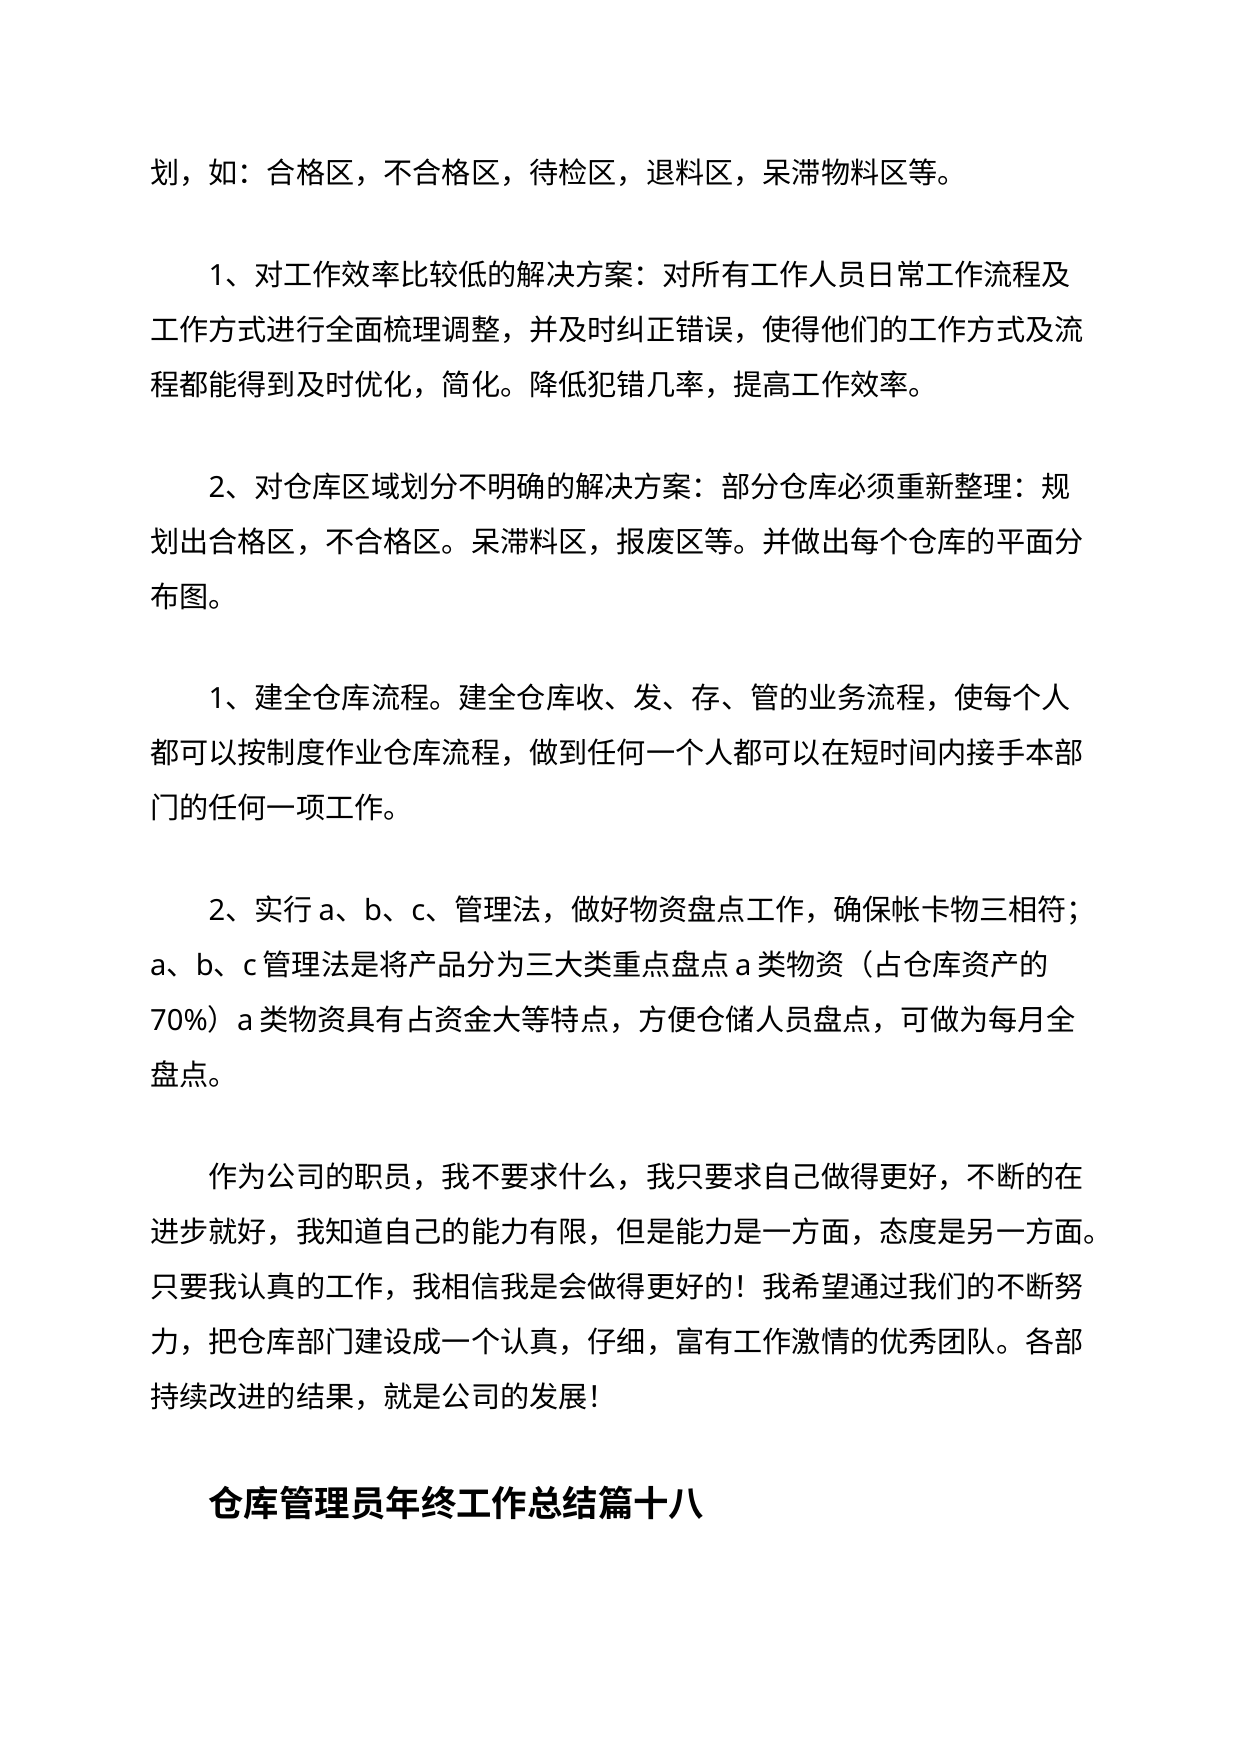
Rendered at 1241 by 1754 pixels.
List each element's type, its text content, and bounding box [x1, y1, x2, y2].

text 1、建全仓库流程。建全仓库收、发、存、管的业务流程，使每个人都可以按制度作业仓库流程，做到任何一个人都可以在短时间内接手本部门的任何一项工作。 [150, 675, 1090, 827]
text 作为公司的职员，我不要求什么，我只要求自己做得更好，不断的在进步就好，我知道自己的能力有限，但是能力是一方面，态度是另一方面。只要我认真的工作，我相信我是会做得更好的！我希望通过我们的不断努力，把仓库部门建设成一个认真，仔细，富有工作激情的优秀团队。各部持续改进的结果，就是公司的发展！ [150, 1153, 1090, 1415]
text 2、实行a、b、c、管理法，做好物资盘点工作，确保帐卡物三相符；a、b、c管理法是将产品分为三大类重点盘点a类物资（占仓库资产的70%）a类物资具有占资金大等特点，方便仓储人员盘点，可做为每月全盘点。 [150, 887, 1090, 1094]
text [150, 150, 1090, 192]
text 仓库管理员年终工作总结篇十八 [150, 1475, 1090, 1526]
text 1、对工作效率比较低的解决方案：对所有工作人员日常工作流程及工作方式进行全面梳理调整，并及时纠正错误，使得他们的工作方式及流程都能得到及时优化，简化。降低犯错几率，提高工作效率。 [150, 252, 1090, 404]
text 2、对仓库区域划分不明确的解决方案：部分仓库必须重新整理：规划出合格区，不合格区。呆滞料区，报废区等。并做出每个仓库的平面分布图。 [150, 463, 1090, 616]
